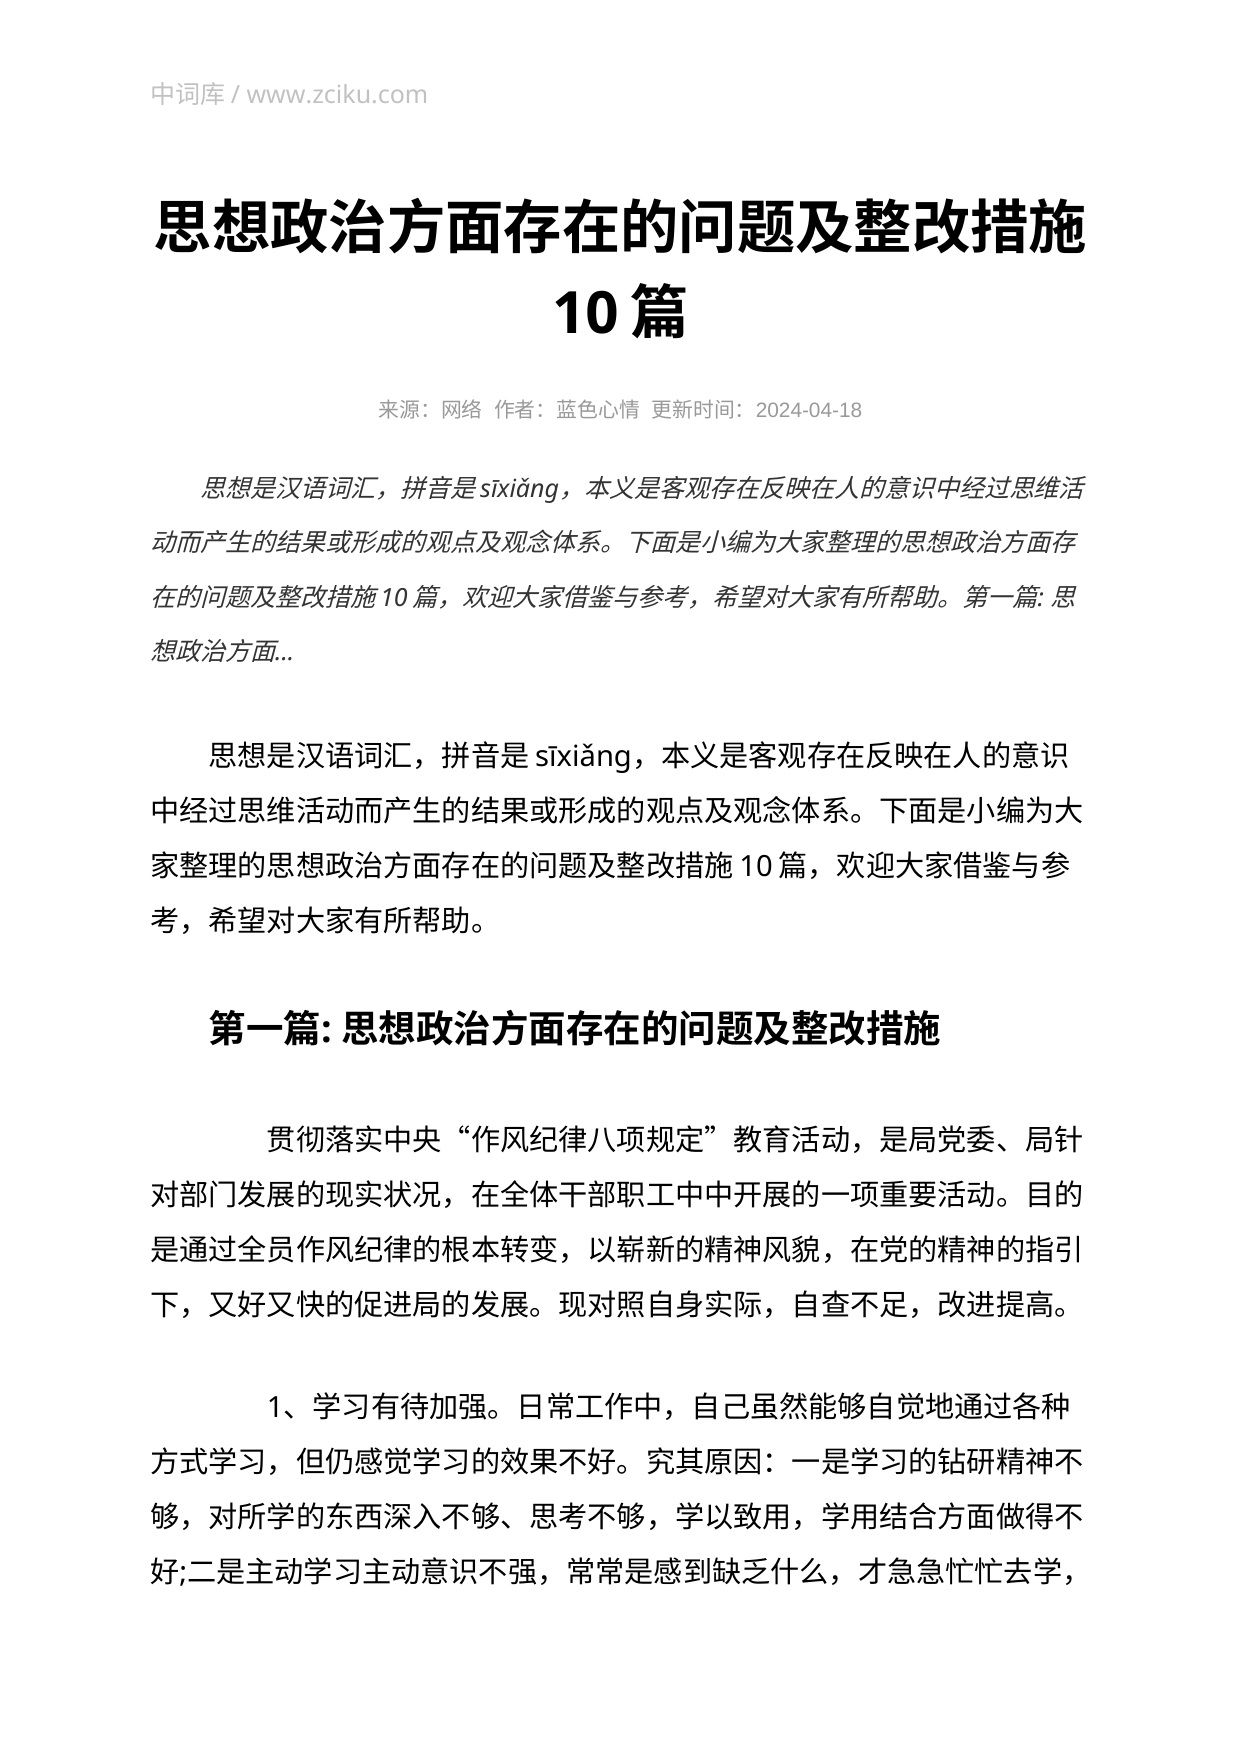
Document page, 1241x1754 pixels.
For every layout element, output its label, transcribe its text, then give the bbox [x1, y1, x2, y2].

text 来源：网络 作者：蓝色心情 更新时间：2024-04-18 [150, 397, 1090, 421]
text 贯彻落实中央“作风纪律八项规定”教育活动，是局党委、局针对部门发展的现实状况，在全体干部职工中中开展的一项重要活动。目的是通过全员作风纪律的根本转变，以崭新的精神风貌，在党的精神的指引下，又好又快的促进局的发展。现对照自身实际，自查不足，改进提高。 [150, 1117, 1090, 1324]
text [150, 1383, 1090, 1591]
text 思想是汉语词汇，拼音是sīxiǎng，本义是客观存在反映在人的意识中经过思维活动而产生的结果或形成的观点及观念体系。下面是小编为大家整理的思想政治方面存在的问题及整改措施10篇，欢迎大家借鉴与参考，希望对大家有所帮助。第一篇: 思想政治方面... [150, 468, 1090, 668]
text 思想是汉语词汇，拼音是sīxiǎng，本义是客观存在反映在人的意识中经过思维活动而产生的结果或形成的观点及观念体系。下面是小编为大家整理的思想政治方面存在的问题及整改措施10篇，欢迎大家借鉴与参考，希望对大家有所帮助。 [150, 733, 1090, 940]
text 第一篇: 思想政治方面存在的问题及整改措施 [150, 999, 1090, 1054]
subtitle 思想政治方面存在的问题及整改措施10篇 [150, 181, 1090, 351]
